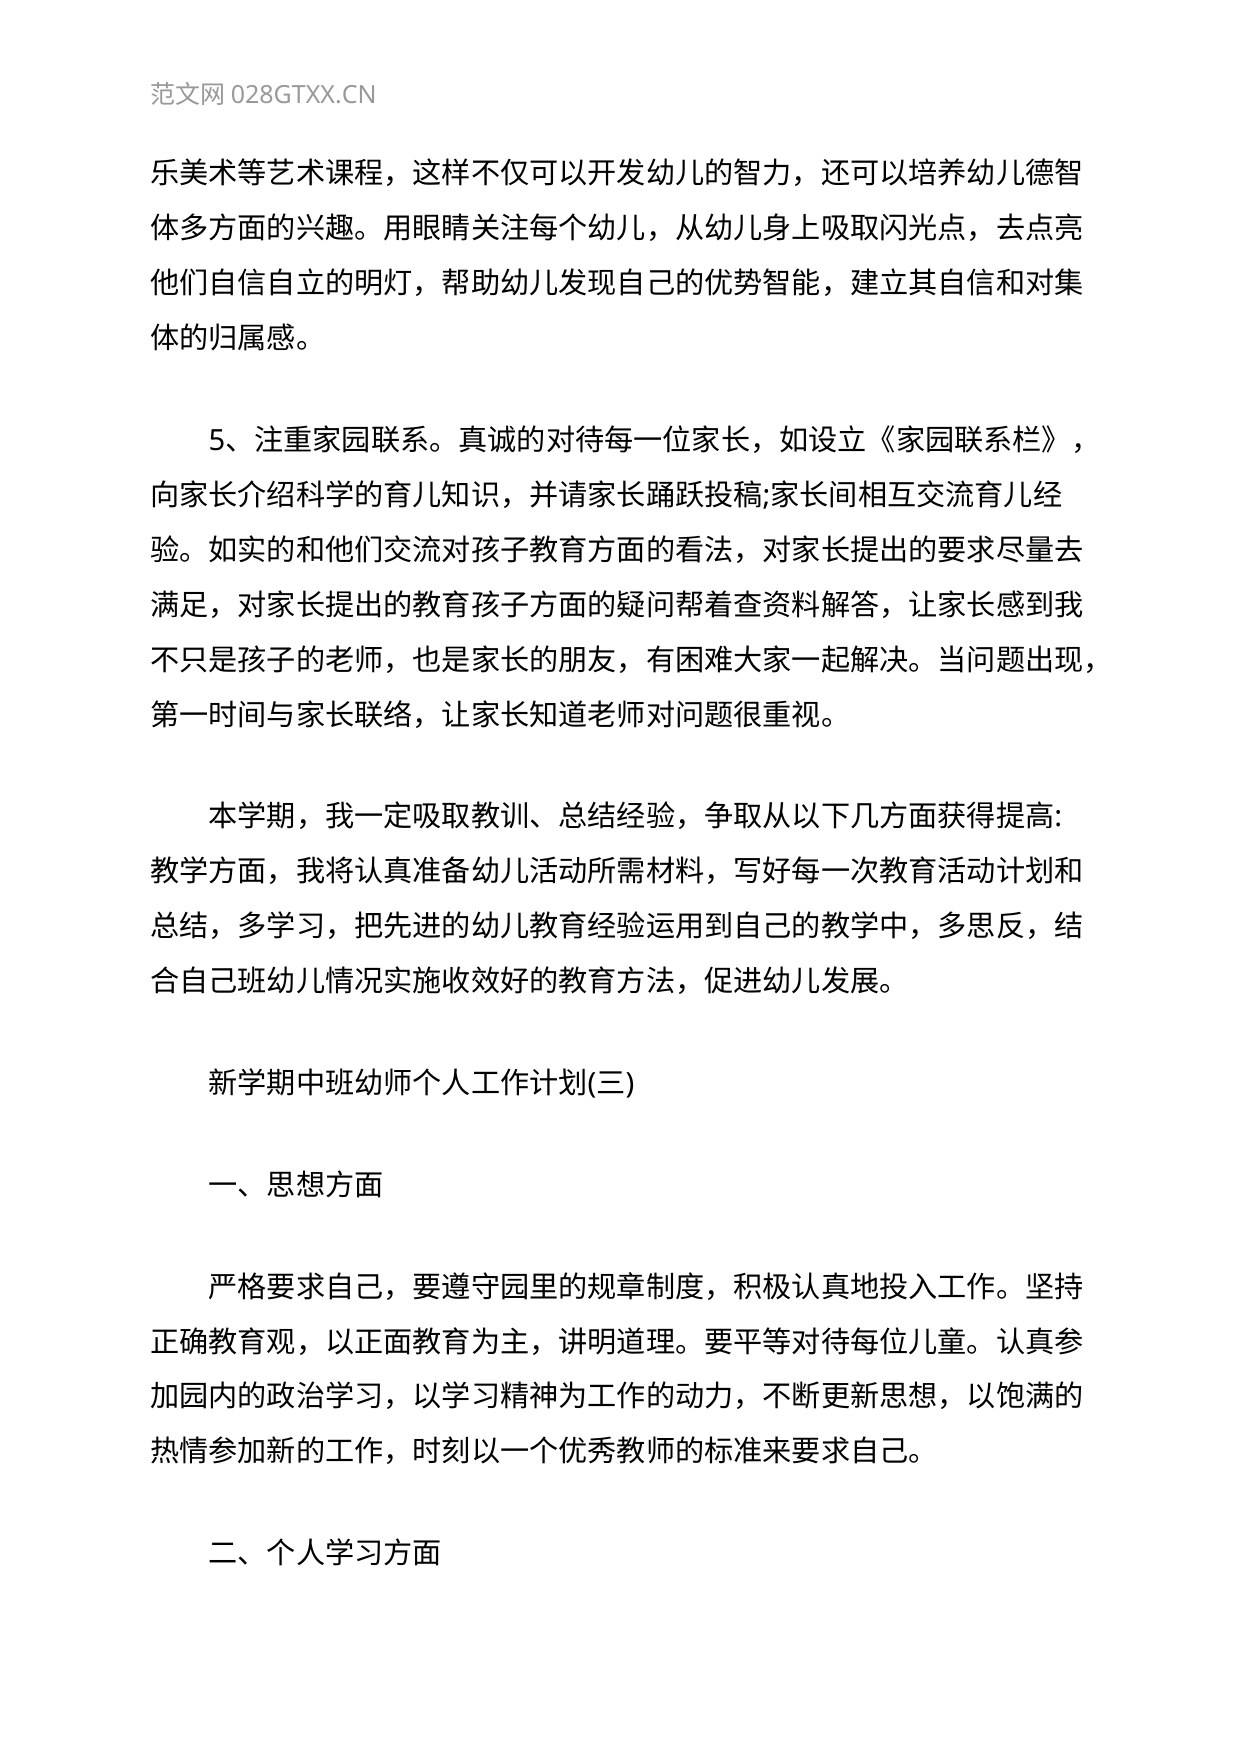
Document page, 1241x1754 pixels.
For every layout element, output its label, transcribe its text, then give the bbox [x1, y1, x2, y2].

text 本学期，我一定吸取教训、总结经验，争取从以下几方面获得提高:教学方面，我将认真准备幼儿活动所需材料，写好每一次教育活动计划和总结，多学习，把先进的幼儿教育经验运用到自己的教学中，多思反，结合自己班幼儿情况实施收效好的教育方法，促进幼儿发展。 [150, 793, 1090, 1000]
text 严格要求自己，要遵守园里的规章制度，积极认真地投入工作。坚持正确教育观，以正面教育为主，讲明道理。要平等对待每位儿童。认真参加园内的政治学习，以学习精神为工作的动力，不断更新思想，以饱满的热情参加新的工作，时刻以一个优秀教师的标准来要求自己。 [150, 1263, 1090, 1470]
text 5、注重家园联系。真诚的对待每一位家长，如设立《家园联系栏》，向家长介绍科学的育儿知识，并请家长踊跃投稿;家长间相互交流育儿经验。如实的和他们交流对孩子教育方面的看法，对家长提出的要求尽量去满足，对家长提出的教育孩子方面的疑问帮着查资料解答，让家长感到我不只是孩子的老师，也是家长的朋友，有困难大家一起解决。当问题出现，第一时间与家长联络，让家长知道老师对问题很重视。 [150, 416, 1090, 733]
text 一、思想方面 [150, 1161, 1090, 1204]
text 二、个人学习方面 [150, 1530, 1090, 1572]
text 新学期中班幼师个人工作计划(三) [150, 1059, 1090, 1102]
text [150, 150, 1090, 357]
